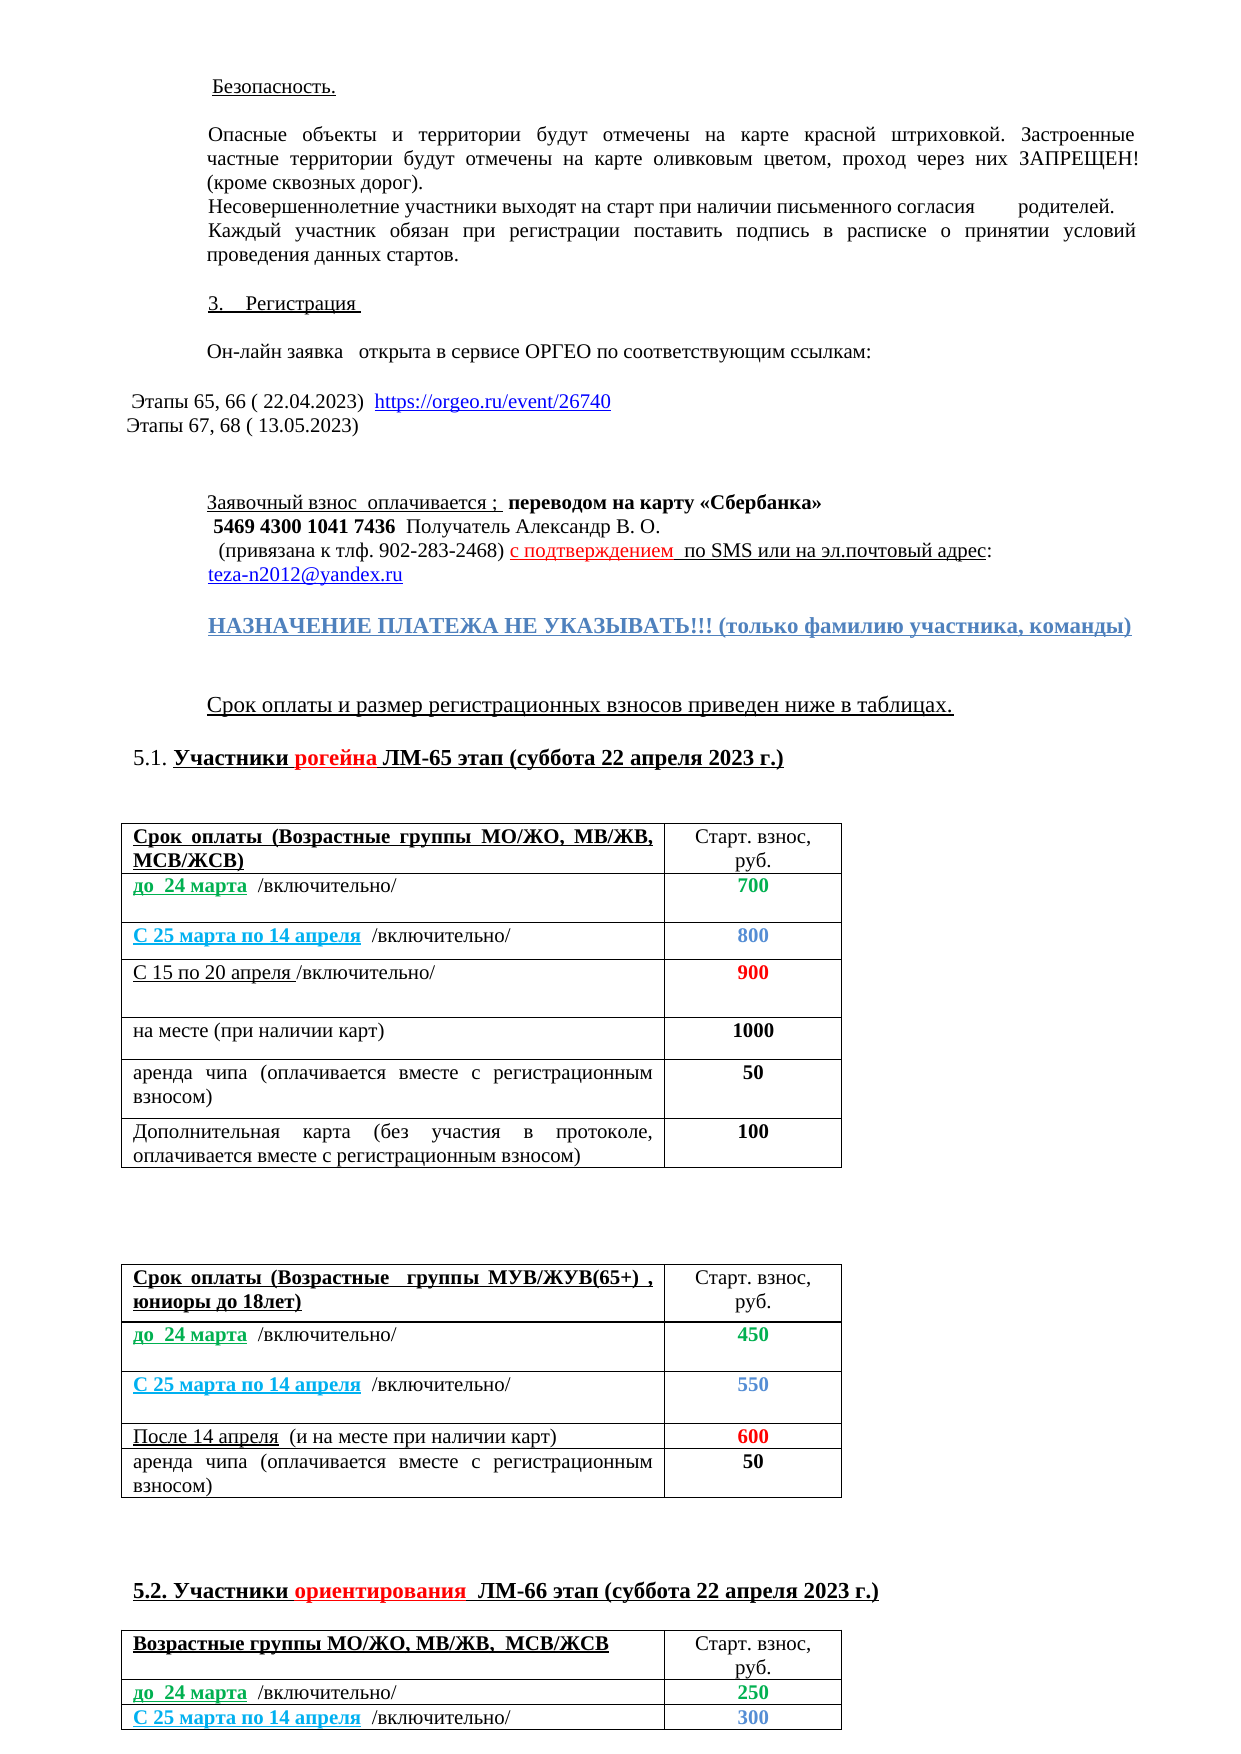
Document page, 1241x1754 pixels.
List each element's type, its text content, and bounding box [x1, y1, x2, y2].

text Срок оплаты и размер регистрационных взносов приведен ниже в таблицах. [126, 691, 1152, 718]
table_cell 1000 [665, 1018, 841, 1058]
text (привязана к тлф. 902-283-2468) с подтверждением по SMS или на эл.почтовый адрес: [133, 538, 1152, 562]
text 5.1. Участники рогейна ЛМ-65 этап (суббота 22 апреля 2023 г.) [133, 744, 1190, 771]
table_cell С 25 марта по 14 апреля /включительно/ [122, 1372, 664, 1422]
table_cell С 15 по 20 апреля /включительно/ [122, 960, 664, 1017]
table_cell Дополнительная карта (без участия в протоколе, оплачивается вместе с регистрационным взносом) [122, 1119, 664, 1167]
text Несовершеннолетние участники выходят на старт при наличии письменного согласия родителей. [133, 194, 1152, 218]
table_header Старт. взнос, руб. [665, 1631, 841, 1679]
text НАЗНАЧЕНИЕ ПЛАТЕЖА НЕ УКАЗЫВАТЬ!!! (только фамилию участника, команды) [133, 612, 1152, 639]
table_cell 700 [665, 874, 841, 922]
table_cell С 25 марта по 14 апреля /включительно/ [122, 923, 664, 959]
table_cell 550 [665, 1372, 841, 1422]
table_cell 600 [665, 1424, 841, 1448]
text 5469 4300 1041 7436 Получатель Александр В. О. [133, 514, 1152, 538]
table_cell 900 [665, 960, 841, 1017]
text Заявочный взнос оплачивается ; переводом на карту «Сбербанка» [126, 490, 1152, 514]
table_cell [122, 1449, 664, 1497]
table_cell 450 [665, 1323, 841, 1371]
text Он-лайн заявка открыта в сервисе ОРГЕО по соответствующим ссылкам: [126, 338, 1152, 363]
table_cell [122, 1424, 664, 1448]
text Этапы 65, 66 ( 22.04.2023) https://orgeo.ru/event/26740 [126, 389, 1152, 413]
table_cell до 24 марта /включительно/ [122, 1680, 664, 1704]
table_cell 300 [665, 1705, 841, 1729]
table_header Старт. взнос, руб. [665, 824, 841, 872]
table_cell до 24 марта /включительно/ [122, 874, 664, 922]
list Регистрация [208, 290, 1152, 314]
table_cell С 25 марта по 14 апреля /включительно/ [122, 1705, 664, 1729]
table_cell аренда чипа (оплачивается вместе с регистрационным взносом) [122, 1060, 664, 1118]
text teza-n2012@yandex.ru [133, 562, 1152, 586]
text Опасные объекты и территории будут отмечены на карте красной штриховкой. Застроенные частные территории будут отмечены на карте оливковым цветом, проход через них ЗАПРЕЩЕН! (кроме сквозных дорог). [133, 122, 1152, 194]
text Этапы 67, 68 ( 13.05.2023) [126, 413, 1152, 437]
table_cell до 24 марта /включительно/ [122, 1323, 664, 1371]
table_cell на месте (при наличии карт) [122, 1018, 664, 1058]
text Безопасность. [133, 74, 1190, 98]
table_header Старт. взнос, руб. [665, 1265, 841, 1321]
text 5.2. Участники ориентирования ЛМ-66 этап (суббота 22 апреля 2023 г.) [133, 1577, 1190, 1603]
table_cell 50 [665, 1060, 841, 1118]
table_cell 250 [665, 1680, 841, 1704]
table_cell 800 [665, 923, 841, 959]
table_cell 100 [665, 1119, 841, 1167]
text Каждый участник обязан при регистрации поставить подпись в расписке о принятии условий проведения данных стартов. [133, 218, 1152, 266]
table_header Срок оплаты (Возрастные группы МО/ЖО, МВ/ЖВ, МСВ/ЖСВ) [122, 824, 664, 872]
table_cell 50 [665, 1449, 841, 1497]
table_header Срок оплаты (Возрастные группы МУВ/ЖУВ(65+) , юниоры до 18лет) [122, 1265, 664, 1321]
table_header Возрастные группы МО/ЖО, МВ/ЖВ, МСВ/ЖСВ [122, 1631, 664, 1679]
